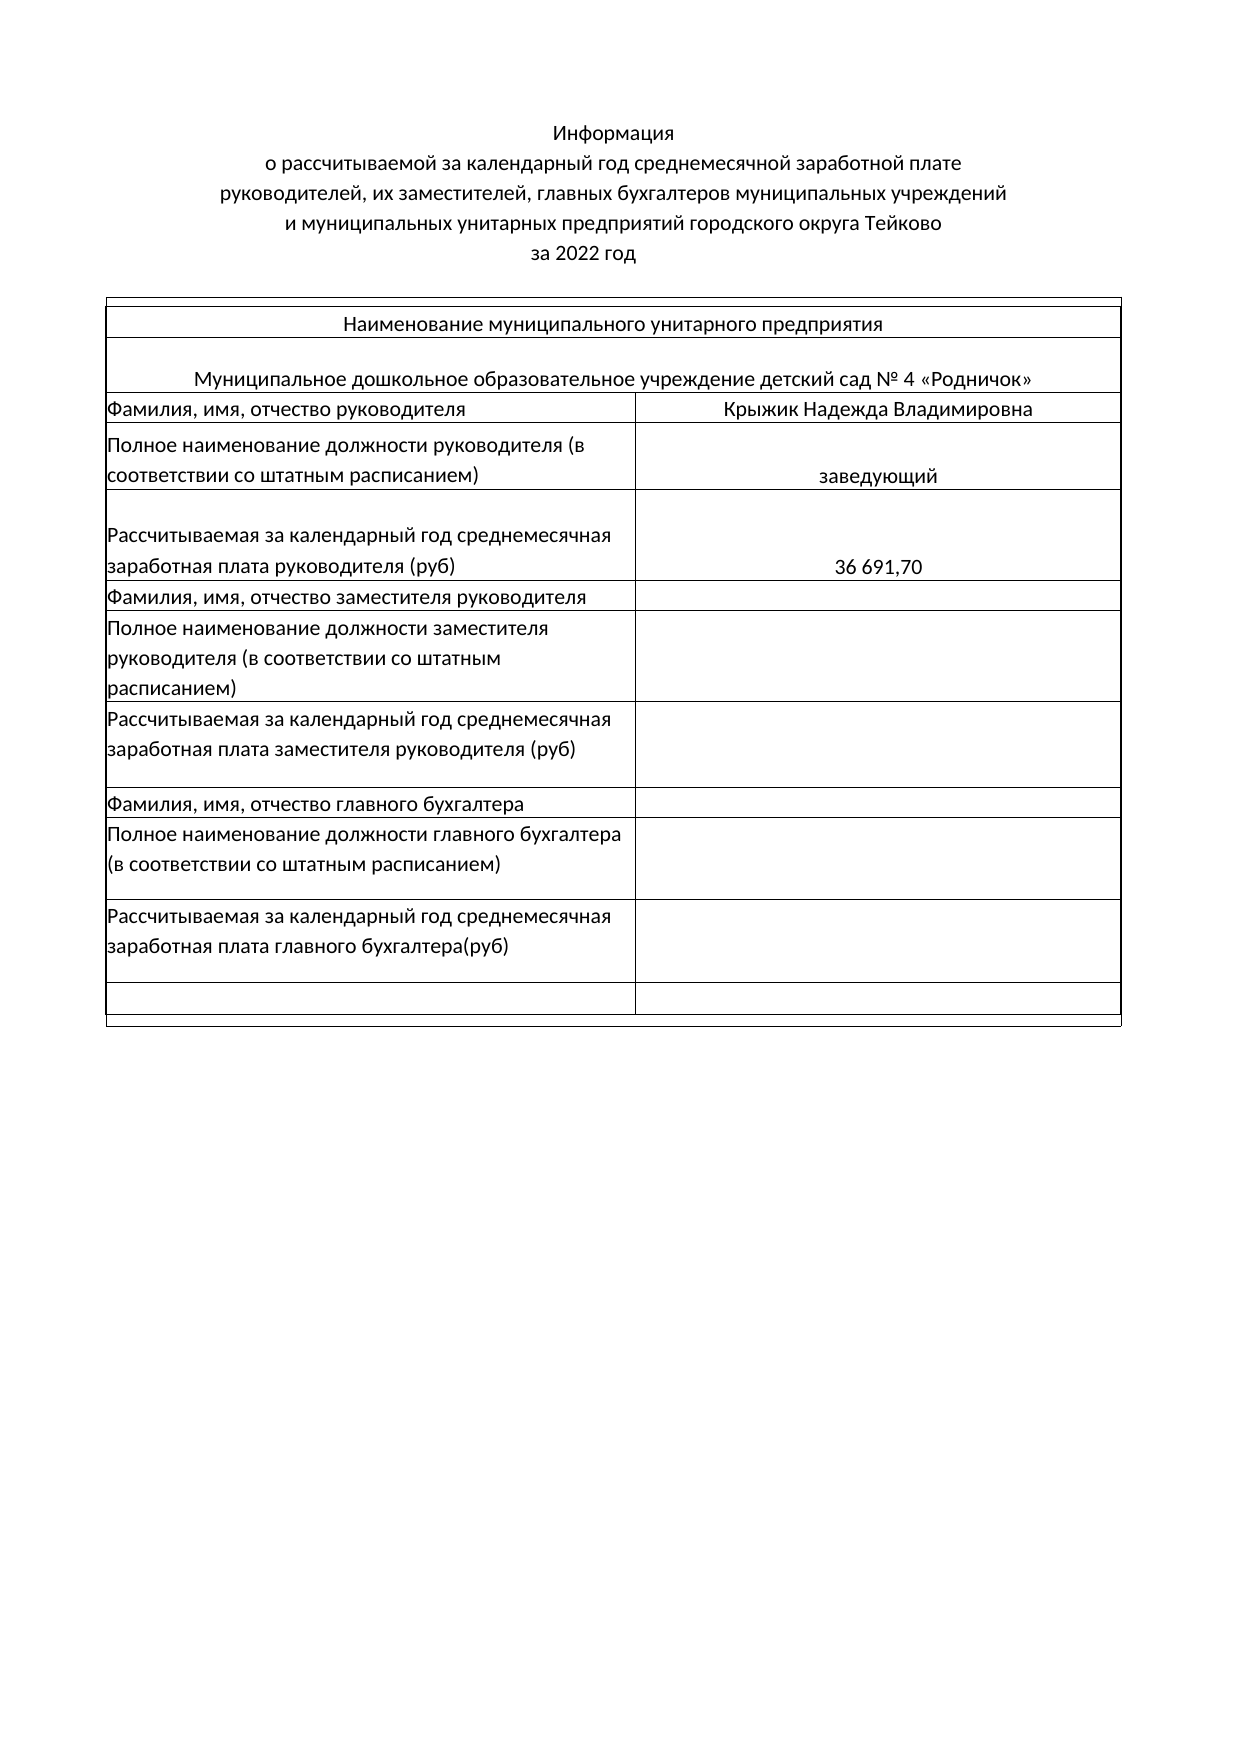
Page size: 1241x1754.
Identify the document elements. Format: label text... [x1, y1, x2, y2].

table_cell [636, 581, 1120, 610]
table_cell [107, 983, 635, 1014]
table_cell Полное наименование должности руководителя (в соответствии со штатным расписанием) [107, 423, 635, 489]
table_cell 36 691,70 [636, 490, 1120, 580]
table_cell Рассчитываемая за календарный год среднемесячная заработная плата главного бухгалтера(руб) [107, 900, 635, 982]
table_cell Рассчитываемая за календарный год среднемесячная заработная плата заместителя руководителя (руб) [107, 702, 635, 787]
table_cell Крыжик Надежда Владимировна [636, 393, 1120, 422]
table_cell [636, 611, 1120, 701]
table_cell [636, 788, 1120, 817]
table_cell Полное наименование должности заместителя руководителя (в соответствии со штатным расписанием) [107, 611, 635, 701]
table_cell Фамилия, имя, отчество заместителя руководителя [107, 581, 635, 610]
table_cell Муниципальное дошкольное образовательное учреждение детский сад № 4 «Родничок» [107, 338, 1120, 392]
text о рассчитываемой за календарный год среднемесячной заработной плате руководителей, их заместителей, главных бухгалтеров муниципальных учреждений и муниципальных унитарных предприятий городского округа Тейково [106, 146, 1121, 236]
table_cell заведующий [636, 423, 1120, 489]
text за 2022 год [531, 236, 1121, 266]
text Информация [106, 116, 1121, 146]
table_cell Фамилия, имя, отчество главного бухгалтера [107, 788, 635, 817]
table_cell [636, 702, 1120, 787]
table_cell Фамилия, имя, отчество руководителя [107, 393, 635, 422]
table_cell [636, 983, 1120, 1014]
table_header Наименование муниципального унитарного предприятия [107, 307, 1120, 337]
table_cell Полное наименование должности главного бухгалтера (в соответствии со штатным расписанием) [107, 818, 635, 899]
table_cell Рассчитываемая за календарный год среднемесячная заработная плата руководителя (руб) [107, 490, 635, 580]
table_cell [636, 900, 1120, 982]
table_cell [636, 818, 1120, 899]
